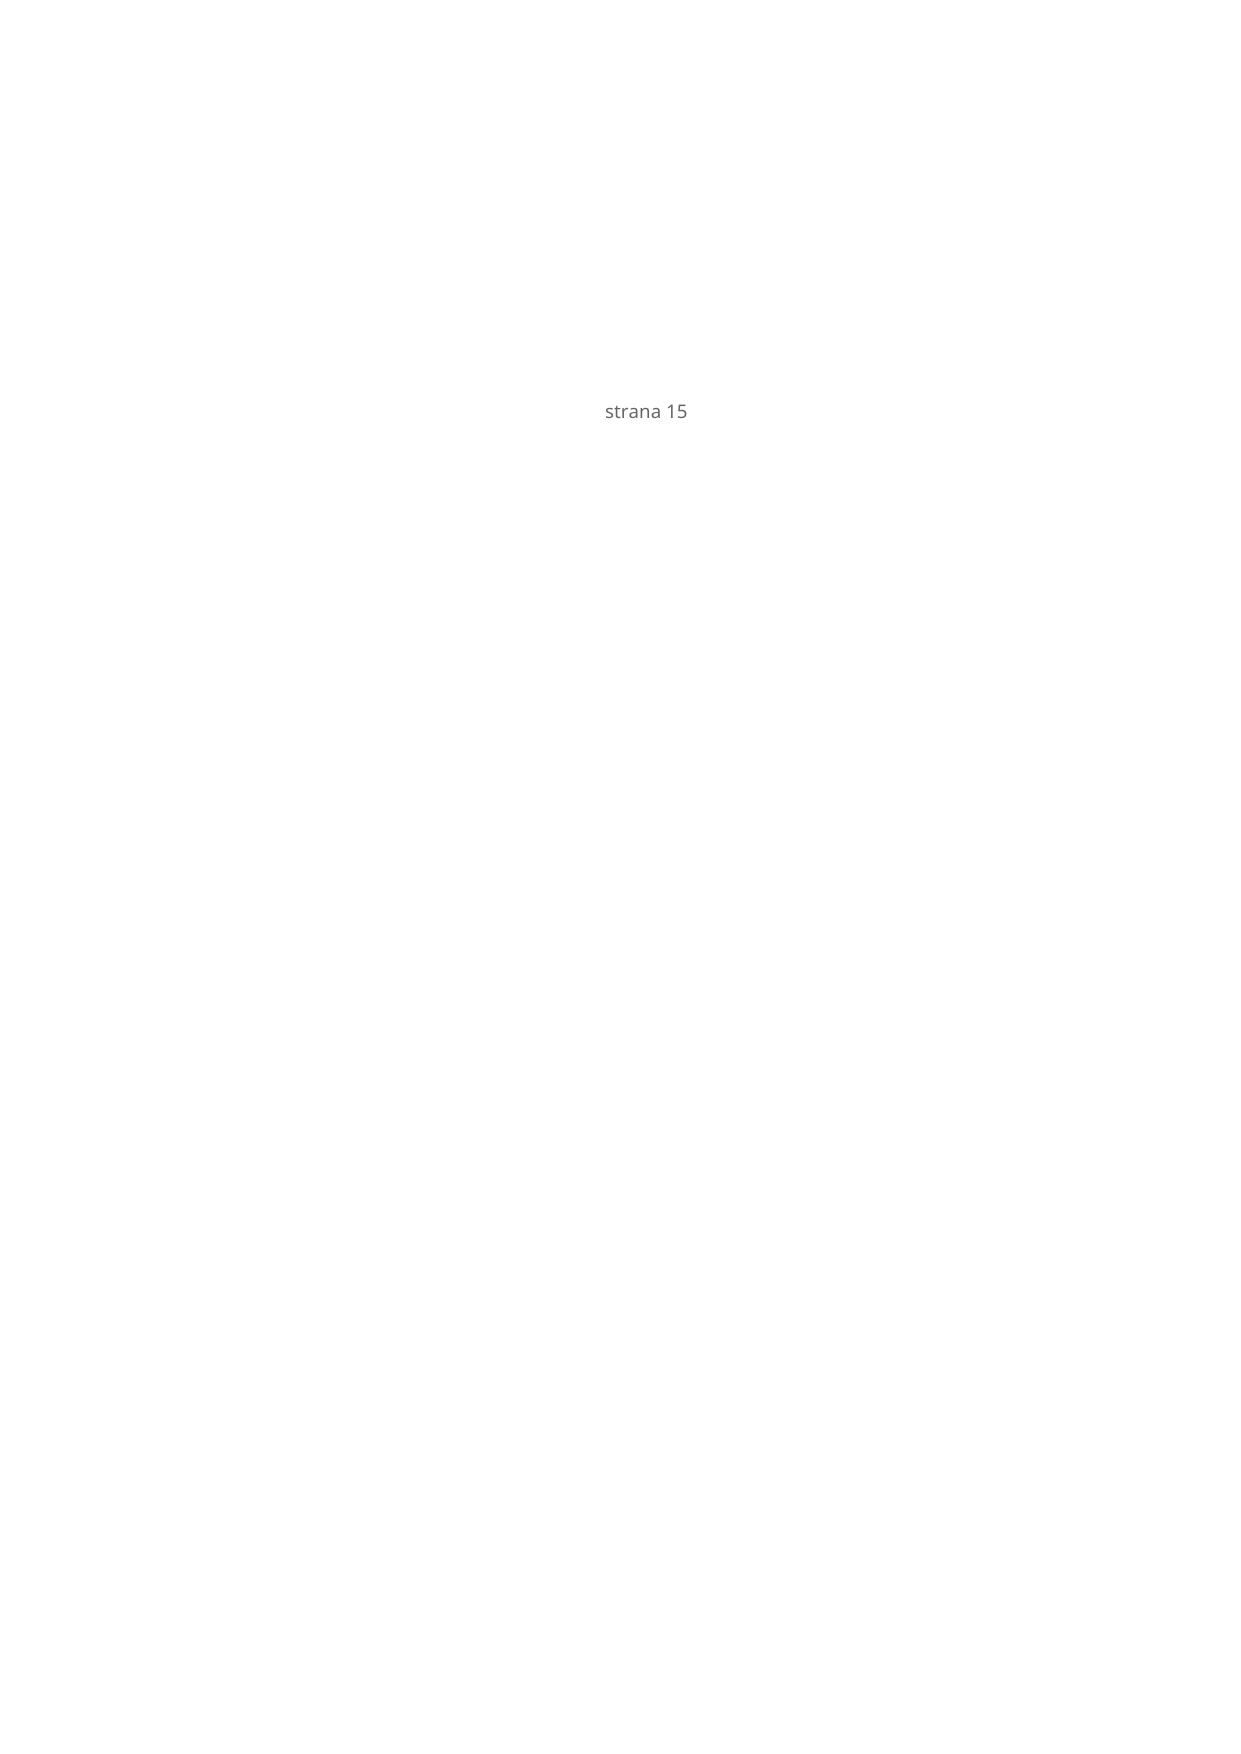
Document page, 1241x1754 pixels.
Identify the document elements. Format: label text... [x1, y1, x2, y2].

text strana 15 [496, 398, 796, 424]
